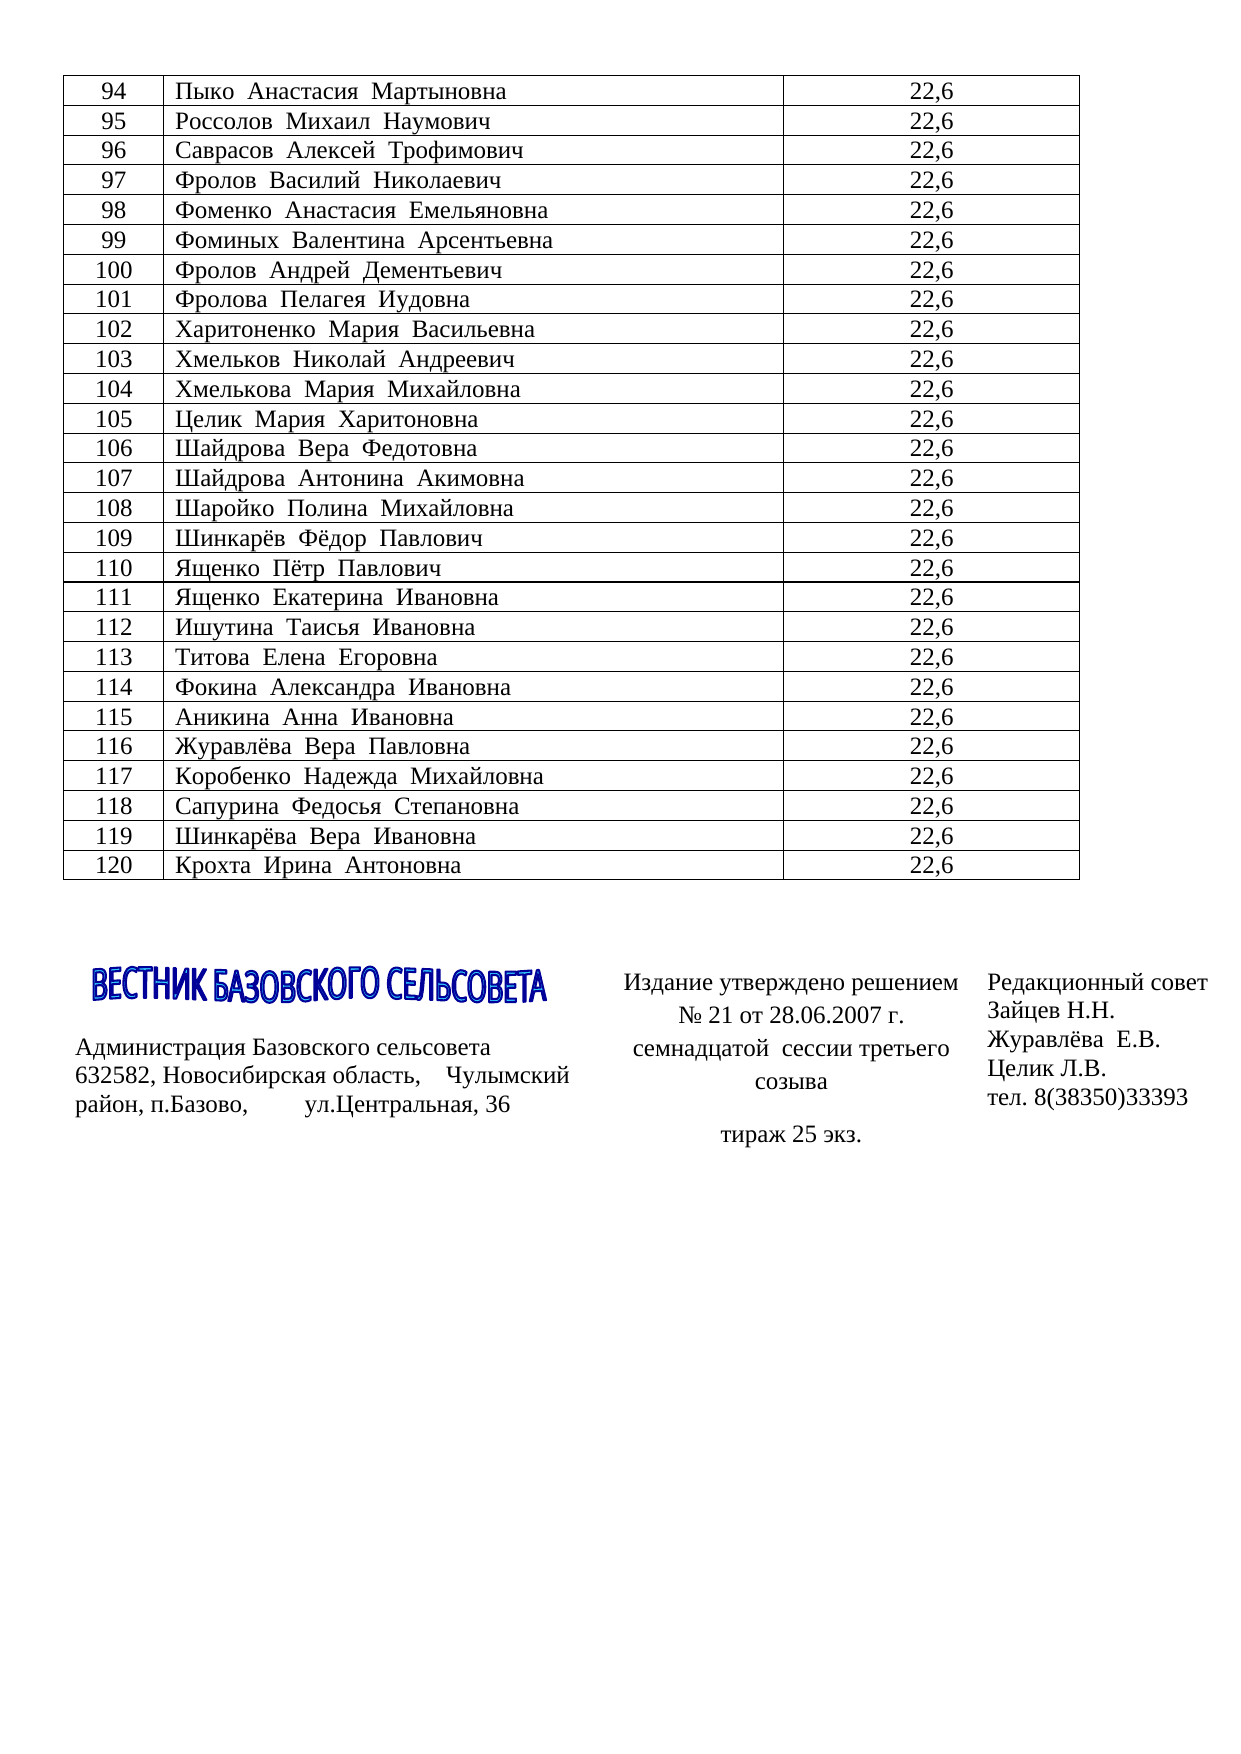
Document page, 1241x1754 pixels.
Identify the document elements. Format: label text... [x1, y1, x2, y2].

table_cell 22,6 [784, 851, 1079, 879]
table_cell Пыко Анастасия Мартыновна [164, 76, 783, 105]
table_cell 108 [64, 493, 163, 522]
table_cell 22,6 [784, 672, 1079, 701]
table_cell Фоминых Валентина Арсентьевна [164, 225, 783, 254]
table_cell Шаройко Полина Михайловна [164, 493, 783, 522]
table_cell 98 [64, 195, 163, 224]
table_cell Фролов Андрей Дементьевич [164, 255, 783, 283]
table_cell 119 [64, 821, 163, 849]
table_cell Фокина Александра Ивановна [164, 672, 783, 701]
table_cell 22,6 [784, 255, 1079, 283]
table_cell Шайдрова Вера Федотовна [164, 434, 783, 462]
table_cell 95 [64, 106, 163, 134]
table_cell 111 [64, 583, 163, 611]
table_cell 103 [64, 344, 163, 373]
table_cell 22,6 [784, 642, 1079, 671]
table_cell Харитоненко Мария Васильевна [164, 314, 783, 343]
table_cell 22,6 [784, 344, 1079, 373]
table_cell 109 [64, 523, 163, 552]
table_cell 104 [64, 374, 163, 403]
table_cell 22,6 [784, 523, 1079, 552]
table_cell 22,6 [784, 225, 1079, 254]
table_cell 22,6 [784, 136, 1079, 164]
table_cell 94 [64, 76, 163, 105]
table_cell 102 [64, 314, 163, 343]
table_cell 105 [64, 404, 163, 432]
table_cell Фролов Василий Николаевич [164, 165, 783, 194]
table_cell 22,6 [784, 434, 1079, 462]
table_cell 22,6 [784, 612, 1079, 641]
table_cell 106 [64, 434, 163, 462]
table_cell Хмельков Николай Андреевич [164, 344, 783, 373]
table_cell Саврасов Алексей Трофимович [164, 136, 783, 164]
table_cell Целик Мария Харитоновна [164, 404, 783, 432]
table_cell 22,6 [784, 493, 1079, 522]
table_cell 100 [64, 255, 163, 283]
table_cell 118 [64, 791, 163, 820]
table_cell 22,6 [784, 314, 1079, 343]
table_cell 22,6 [784, 374, 1079, 403]
table_cell Сапурина Федосья Степановна [164, 791, 783, 820]
table_cell Ященко Екатерина Ивановна [164, 583, 783, 611]
table_cell 115 [64, 702, 163, 730]
table_cell 116 [64, 731, 163, 760]
table_cell 97 [64, 165, 163, 194]
table_cell 22,6 [784, 106, 1079, 134]
table_cell 117 [64, 761, 163, 790]
table_cell Ященко Пётр Павлович [164, 553, 783, 581]
table_cell Ишутина Таисья Ивановна [164, 612, 783, 641]
table_cell 112 [64, 612, 163, 641]
table_cell 107 [64, 463, 163, 492]
table_cell 110 [64, 553, 163, 581]
table_cell 22,6 [784, 731, 1079, 760]
table_cell Крохта Ирина Антоновна [164, 851, 783, 879]
table_cell 22,6 [784, 195, 1079, 224]
table_cell 96 [64, 136, 163, 164]
table_cell 22,6 [784, 285, 1079, 313]
table_cell Шинкарёв Фёдор Павлович [164, 523, 783, 552]
table_cell 22,6 [784, 76, 1079, 105]
table_cell 22,6 [784, 165, 1079, 194]
table_cell Шинкарёва Вера Ивановна [164, 821, 783, 849]
table_cell Россолов Михаил Наумович [164, 106, 783, 134]
table_cell 101 [64, 285, 163, 313]
table_header Редакционный совет Зайцев Н.Н. Журавлёва Е.В. Целик Л.В. тел. 8(38350)33393 [976, 967, 1230, 1173]
table_cell Журавлёва Вера Павловна [164, 731, 783, 760]
table_cell Фролова Пелагея Иудовна [164, 285, 783, 313]
table_cell 22,6 [784, 761, 1079, 790]
table_cell 22,6 [784, 463, 1079, 492]
table_cell Фоменко Анастасия Емельяновна [164, 195, 783, 224]
table_cell 113 [64, 642, 163, 671]
table_cell 22,6 [784, 702, 1079, 730]
table_cell Аникина Анна Ивановна [164, 702, 783, 730]
table_cell 22,6 [784, 583, 1079, 611]
table_cell 99 [64, 225, 163, 254]
table_cell Коробенко Надежда Михайловна [164, 761, 783, 790]
table_header Издание утверждено решением № 21 от 28.06.2007 г. семнадцатой сессии третьего созыва тираж 25 экз. [606, 967, 976, 1173]
table_cell Шайдрова Антонина Акимовна [164, 463, 783, 492]
table_cell 120 [64, 851, 163, 879]
table_cell 114 [64, 672, 163, 701]
table_cell Титова Елена Егоровна [164, 642, 783, 671]
table_cell Хмелькова Мария Михайловна [164, 374, 783, 403]
table_cell 22,6 [784, 821, 1079, 849]
table_cell 22,6 [784, 553, 1079, 581]
table_header Администрация Базовского сельсовета 632582, Новосибирская область, Чулымский район, п.Базово, ул.Центральная, 36 [64, 967, 606, 1173]
table_cell 22,6 [784, 791, 1079, 820]
table_cell 22,6 [784, 404, 1079, 432]
